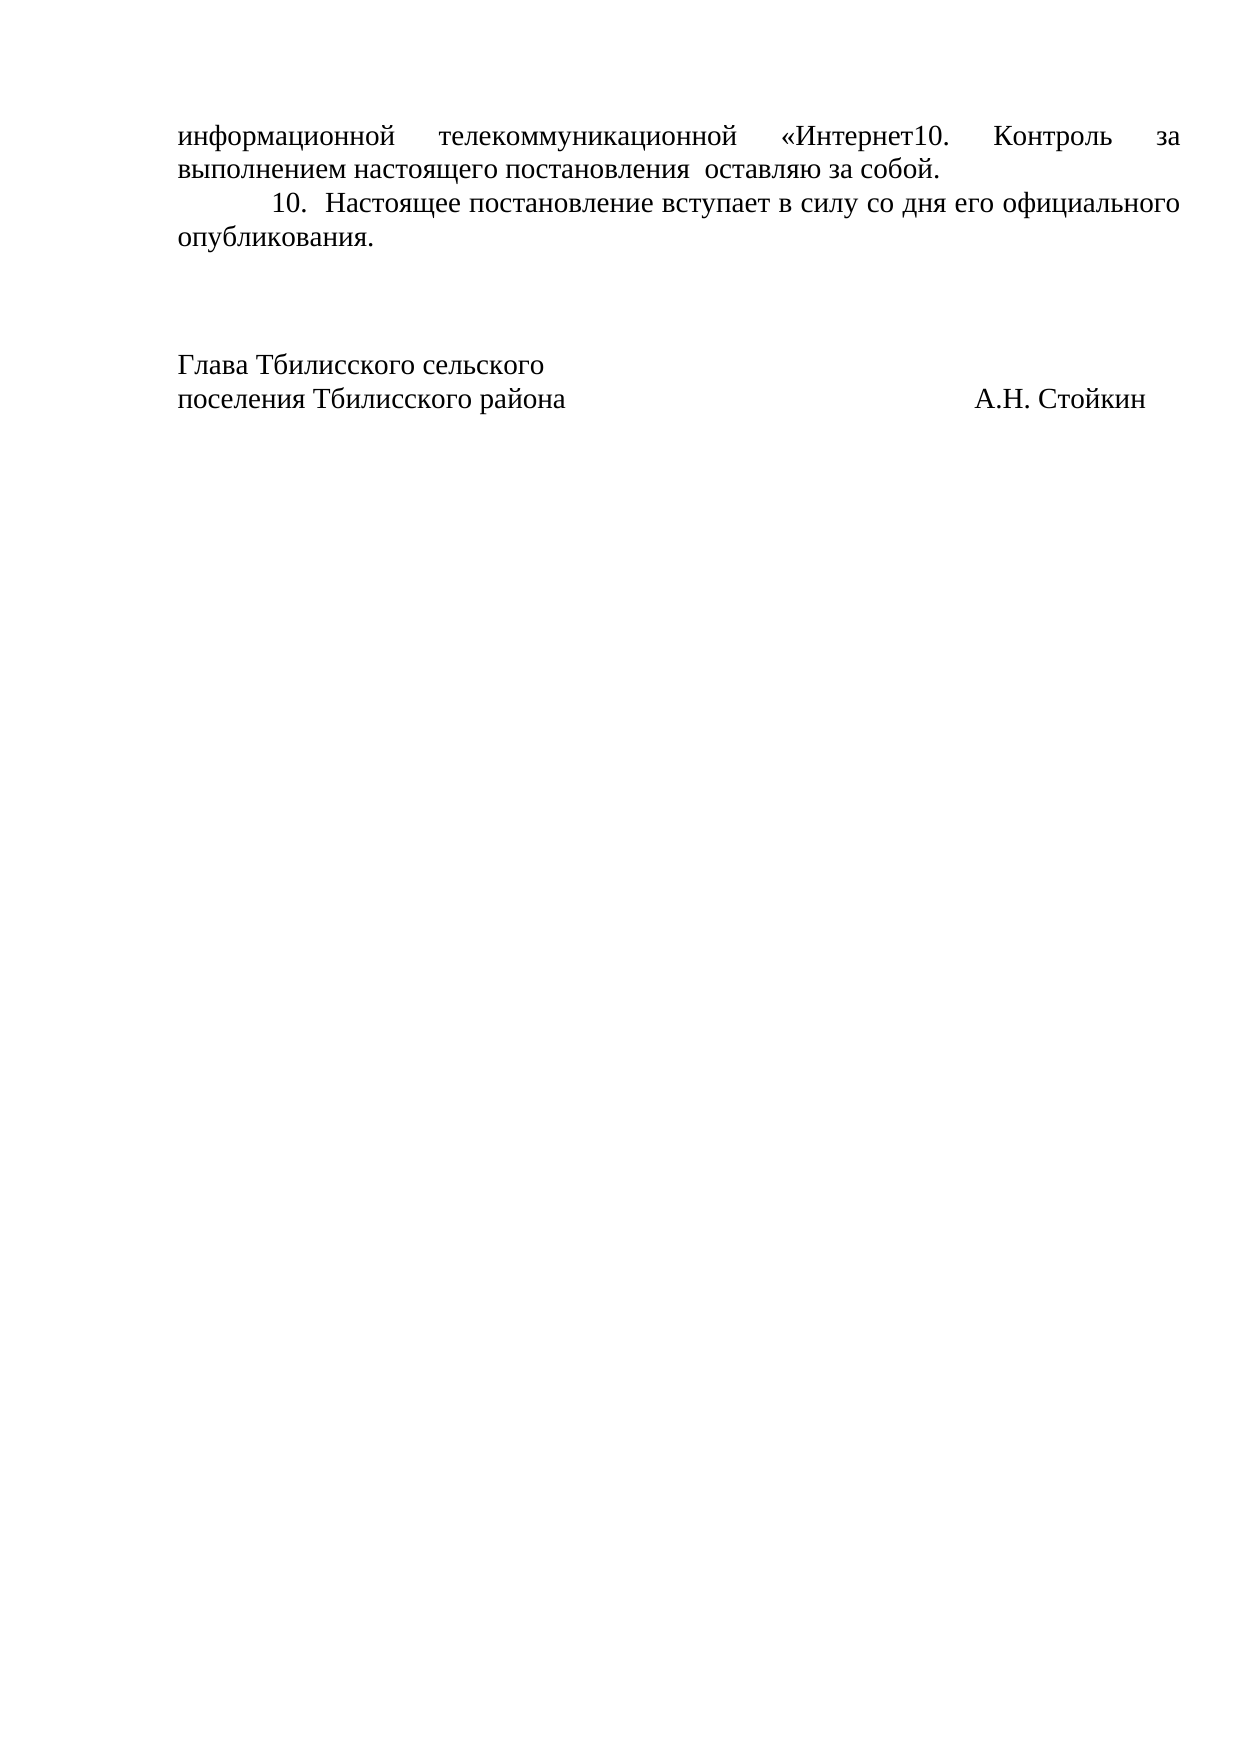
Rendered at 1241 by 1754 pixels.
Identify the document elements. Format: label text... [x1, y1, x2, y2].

text Глава Тбилисского сельского [177, 347, 1181, 381]
text поселения Тбилисского района А.Н. Стойкин [177, 381, 1181, 414]
list Настоящее постановление вступает в силу со дня его официального опубликования. [177, 185, 1181, 252]
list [177, 118, 1181, 185]
